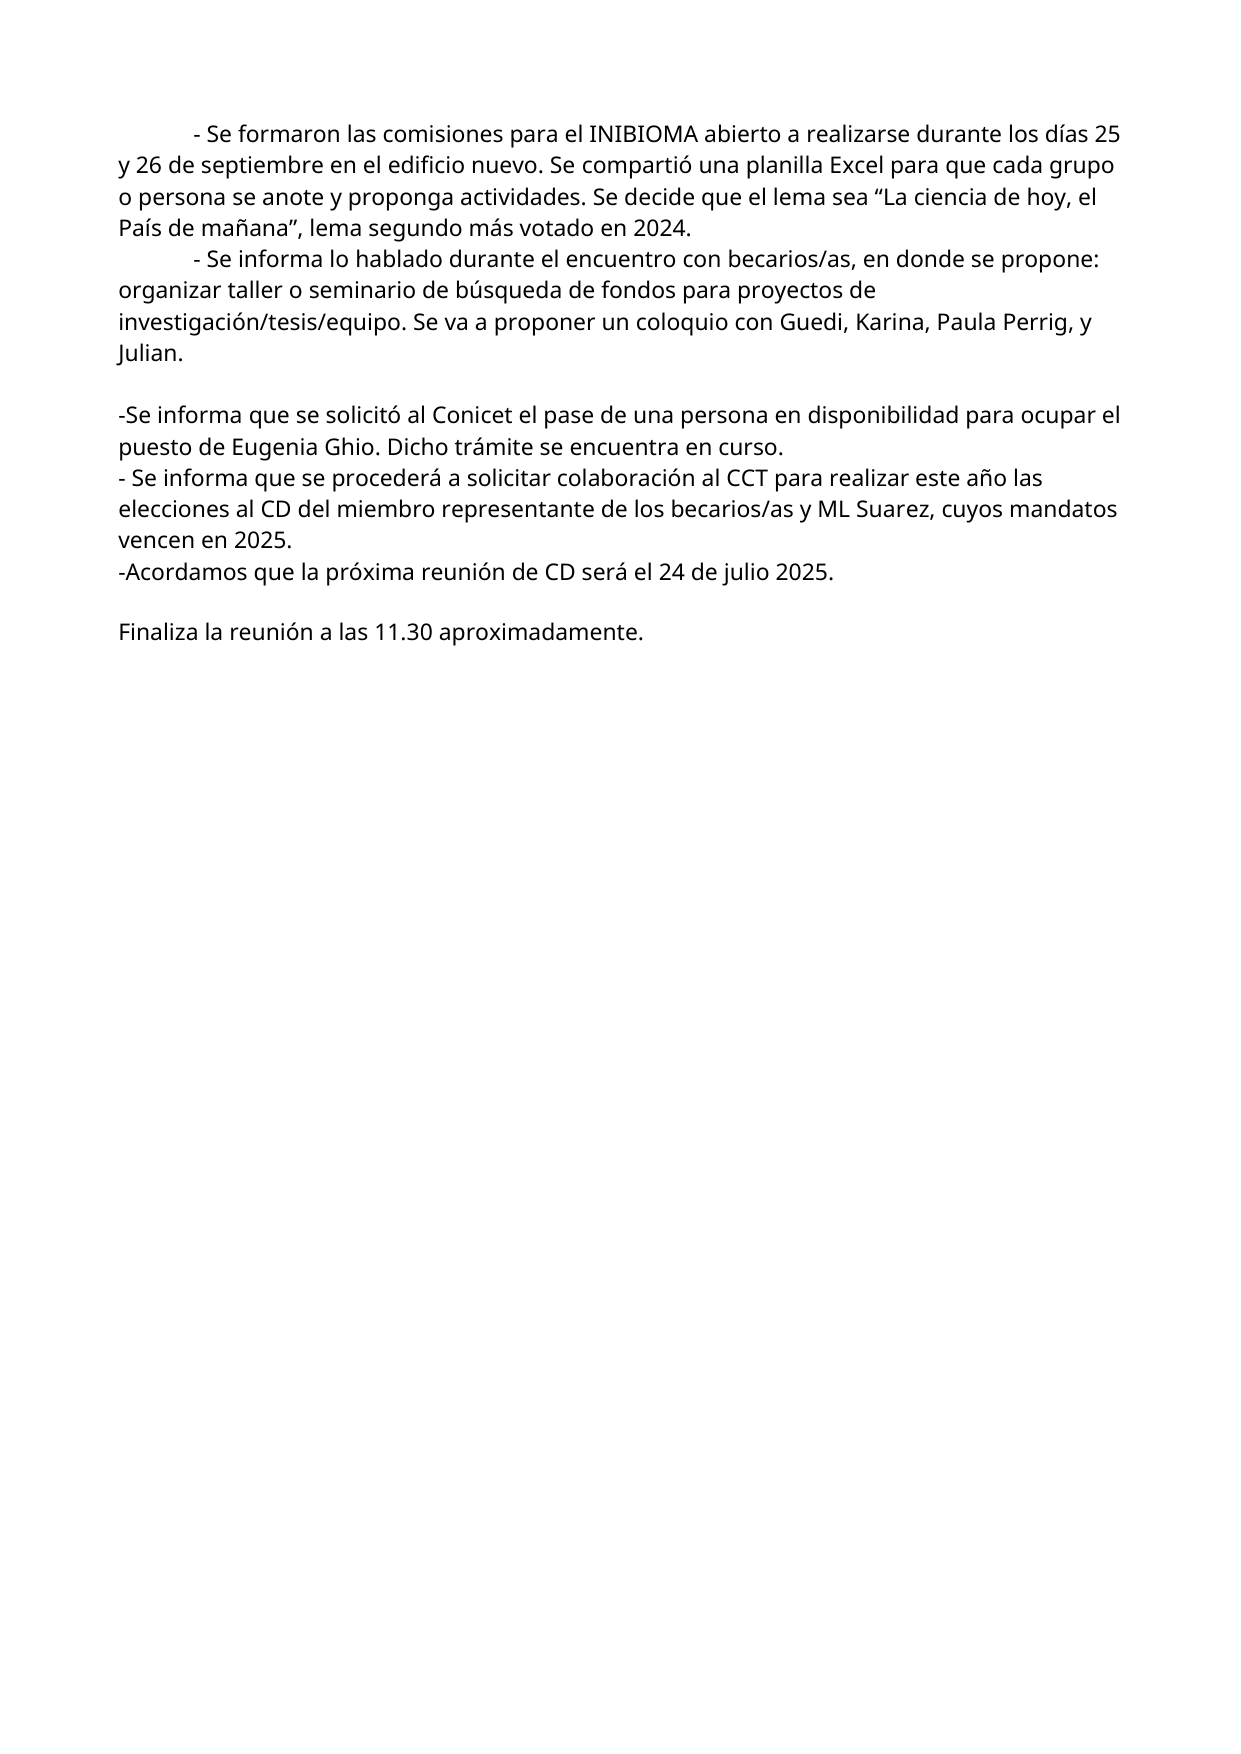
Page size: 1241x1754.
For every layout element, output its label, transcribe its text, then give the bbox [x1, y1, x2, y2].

text -Acordamos que la próxima reunión de CD será el 24 de julio 2025. [118, 556, 1122, 587]
text - Se informa lo hablado durante el encuentro con becarios/as, en donde se propone: organizar taller o seminario de búsqueda de fondos para proyectos de investigación/tesis/equipo. Se va a proponer un coloquio con Guedi, Karina, Paula Perrig, y Julian. [118, 243, 1122, 368]
text - Se informa que se procederá a solicitar colaboración al CCT para realizar este año las elecciones al CD del miembro representante de los becarios/as y ML Suarez, cuyos mandatos vencen en 2025. [118, 462, 1122, 556]
text - Se formaron las comisiones para el INIBIOMA abierto a realizarse durante los días 25 y 26 de septiembre en el edificio nuevo. Se compartió una planilla Excel para que cada grupo o persona se anote y proponga actividades. Se decide que el lema sea “La ciencia de hoy, el País de mañana”, lema segundo más votado en 2024. [118, 118, 1122, 243]
text Finaliza la reunión a las 11.30 aproximadamente. [118, 616, 1122, 647]
text -Se informa que se solicitó al Conicet el pase de una persona en disponibilidad para ocupar el puesto de Eugenia Ghio. Dicho trámite se encuentra en curso. [118, 399, 1122, 462]
